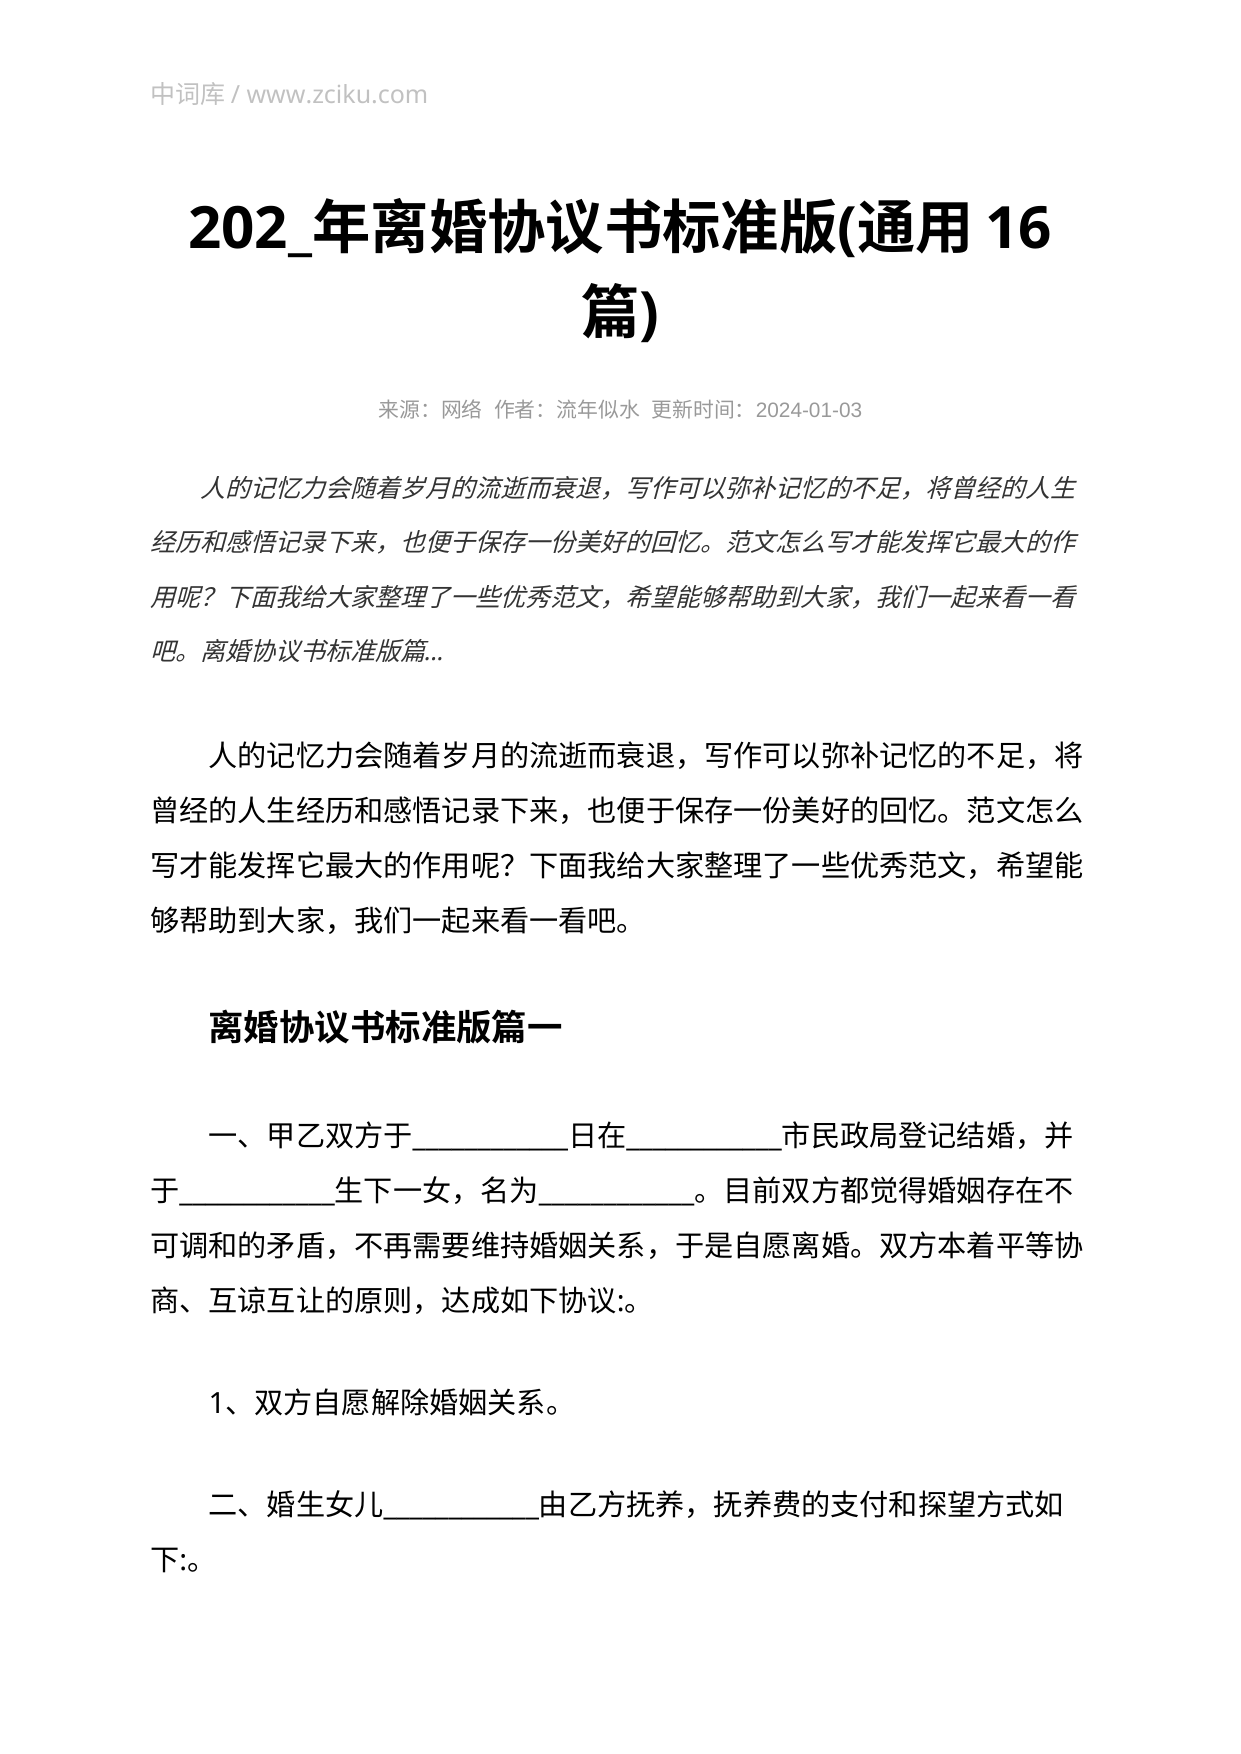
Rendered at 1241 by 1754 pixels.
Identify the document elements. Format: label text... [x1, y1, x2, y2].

text 二、婚生女儿____________由乙方抚养，抚养费的支付和探望方式如下:。 [150, 1482, 1090, 1579]
subtitle 202_年离婚协议书标准版(通用16篇) [150, 181, 1090, 351]
text 离婚协议书标准版篇一 [150, 999, 1090, 1051]
text 一、甲乙双方于____________日在____________市民政局登记结婚，并于____________生下一女，名为____________。目前双方都觉得婚姻存在不可调和的矛盾，不再需要维持婚姻关系，于是自愿离婚。双方本着平等协商、互谅互让的原则，达成如下协议:。 [150, 1113, 1090, 1320]
text 1、双方自愿解除婚姻关系。 [150, 1380, 1090, 1422]
text 人的记忆力会随着岁月的流逝而衰退，写作可以弥补记忆的不足，将曾经的人生经历和感悟记录下来，也便于保存一份美好的回忆。范文怎么写才能发挥它最大的作用呢？下面我给大家整理了一些优秀范文，希望能够帮助到大家，我们一起来看一看吧。离婚协议书标准版篇... [150, 468, 1090, 668]
text 人的记忆力会随着岁月的流逝而衰退，写作可以弥补记忆的不足，将曾经的人生经历和感悟记录下来，也便于保存一份美好的回忆。范文怎么写才能发挥它最大的作用呢？下面我给大家整理了一些优秀范文，希望能够帮助到大家，我们一起来看一看吧。 [150, 733, 1090, 940]
text 来源：网络 作者：流年似水 更新时间：2024-01-03 [150, 398, 1090, 422]
